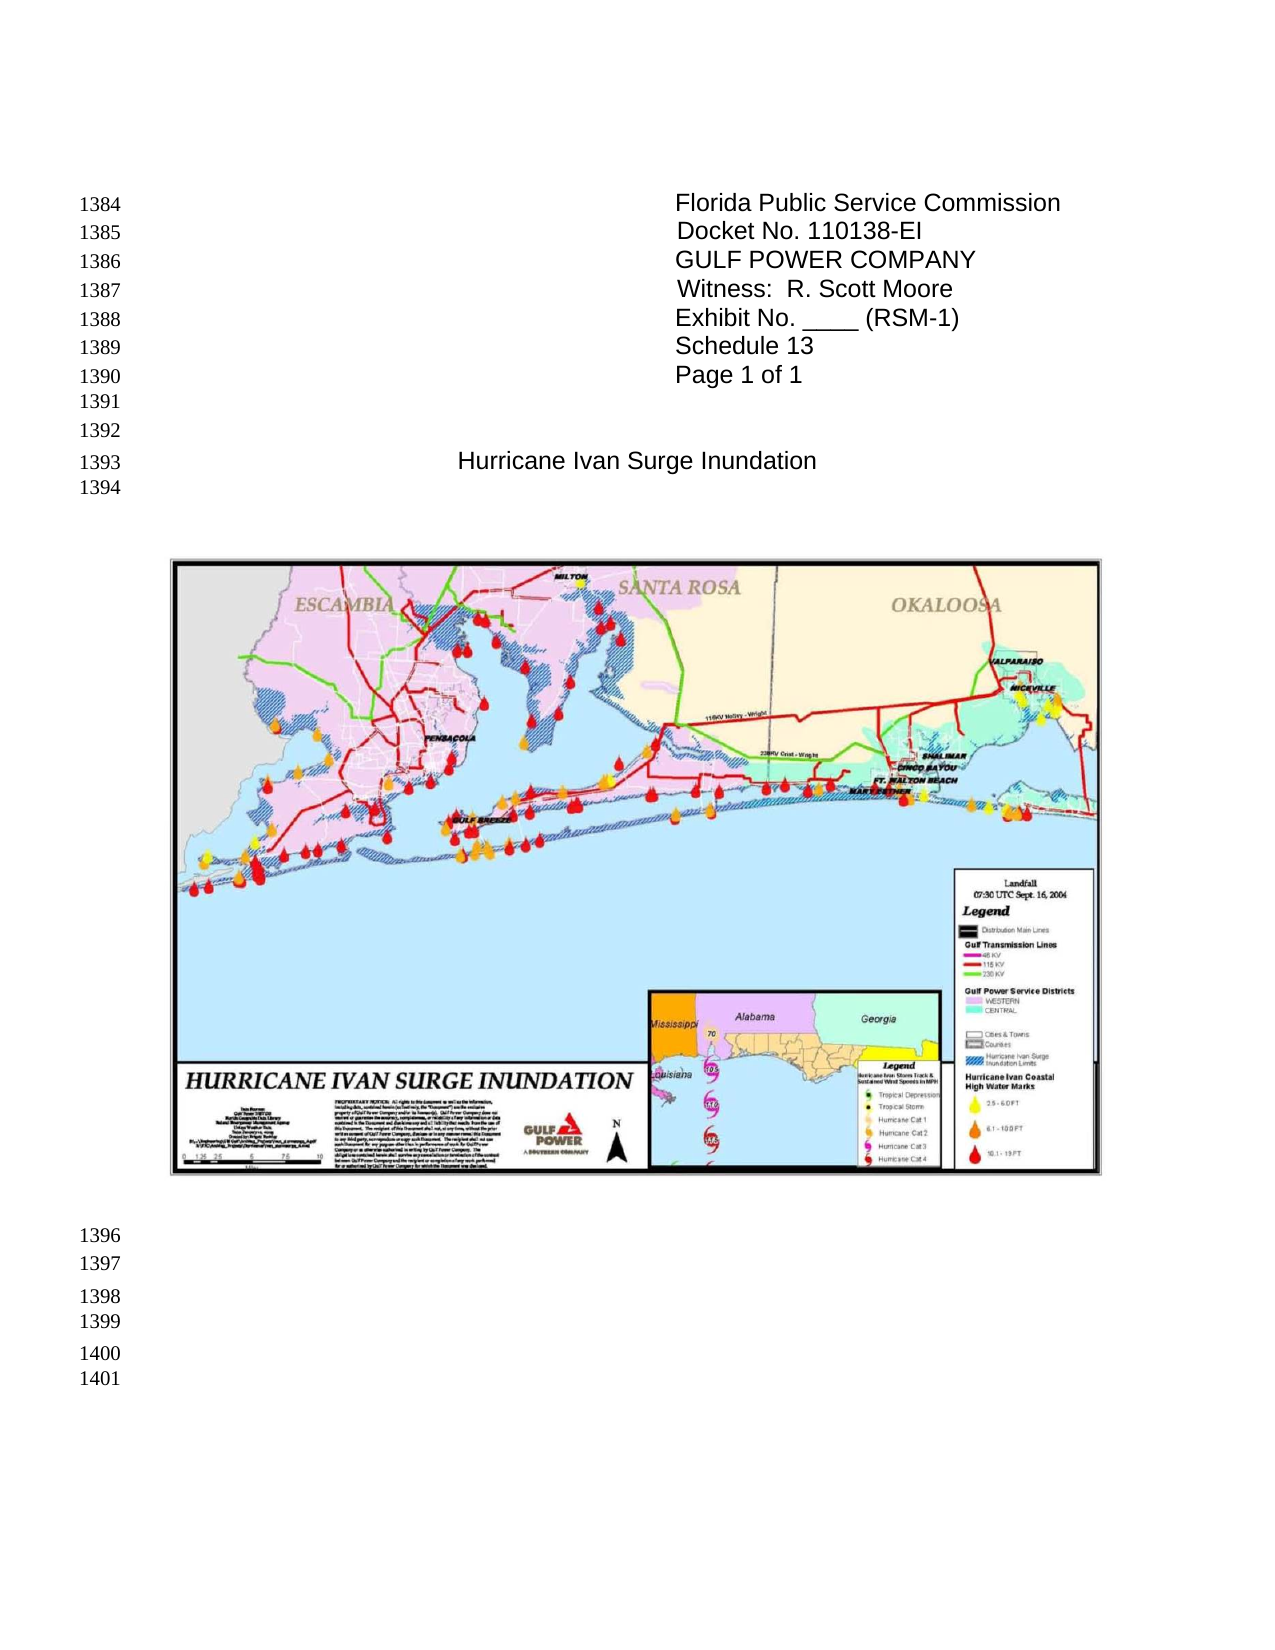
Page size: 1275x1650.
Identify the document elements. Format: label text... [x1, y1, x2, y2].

text Witness: R. Scott Moore [150, 274, 1125, 302]
text Hurricane Ivan Surge Inundation [150, 446, 1125, 475]
text Docket No. 110138-EI [150, 216, 1125, 245]
text Exhibit No. ____ (RSM-1) [150, 302, 1125, 331]
text GULF POWER COMPANY [150, 245, 1125, 274]
text Florida Public Service Commission [150, 187, 1256, 216]
text Schedule 13 [150, 331, 1125, 360]
picture [152, 532, 1116, 1191]
text Page 1 of 1 [150, 360, 1125, 389]
